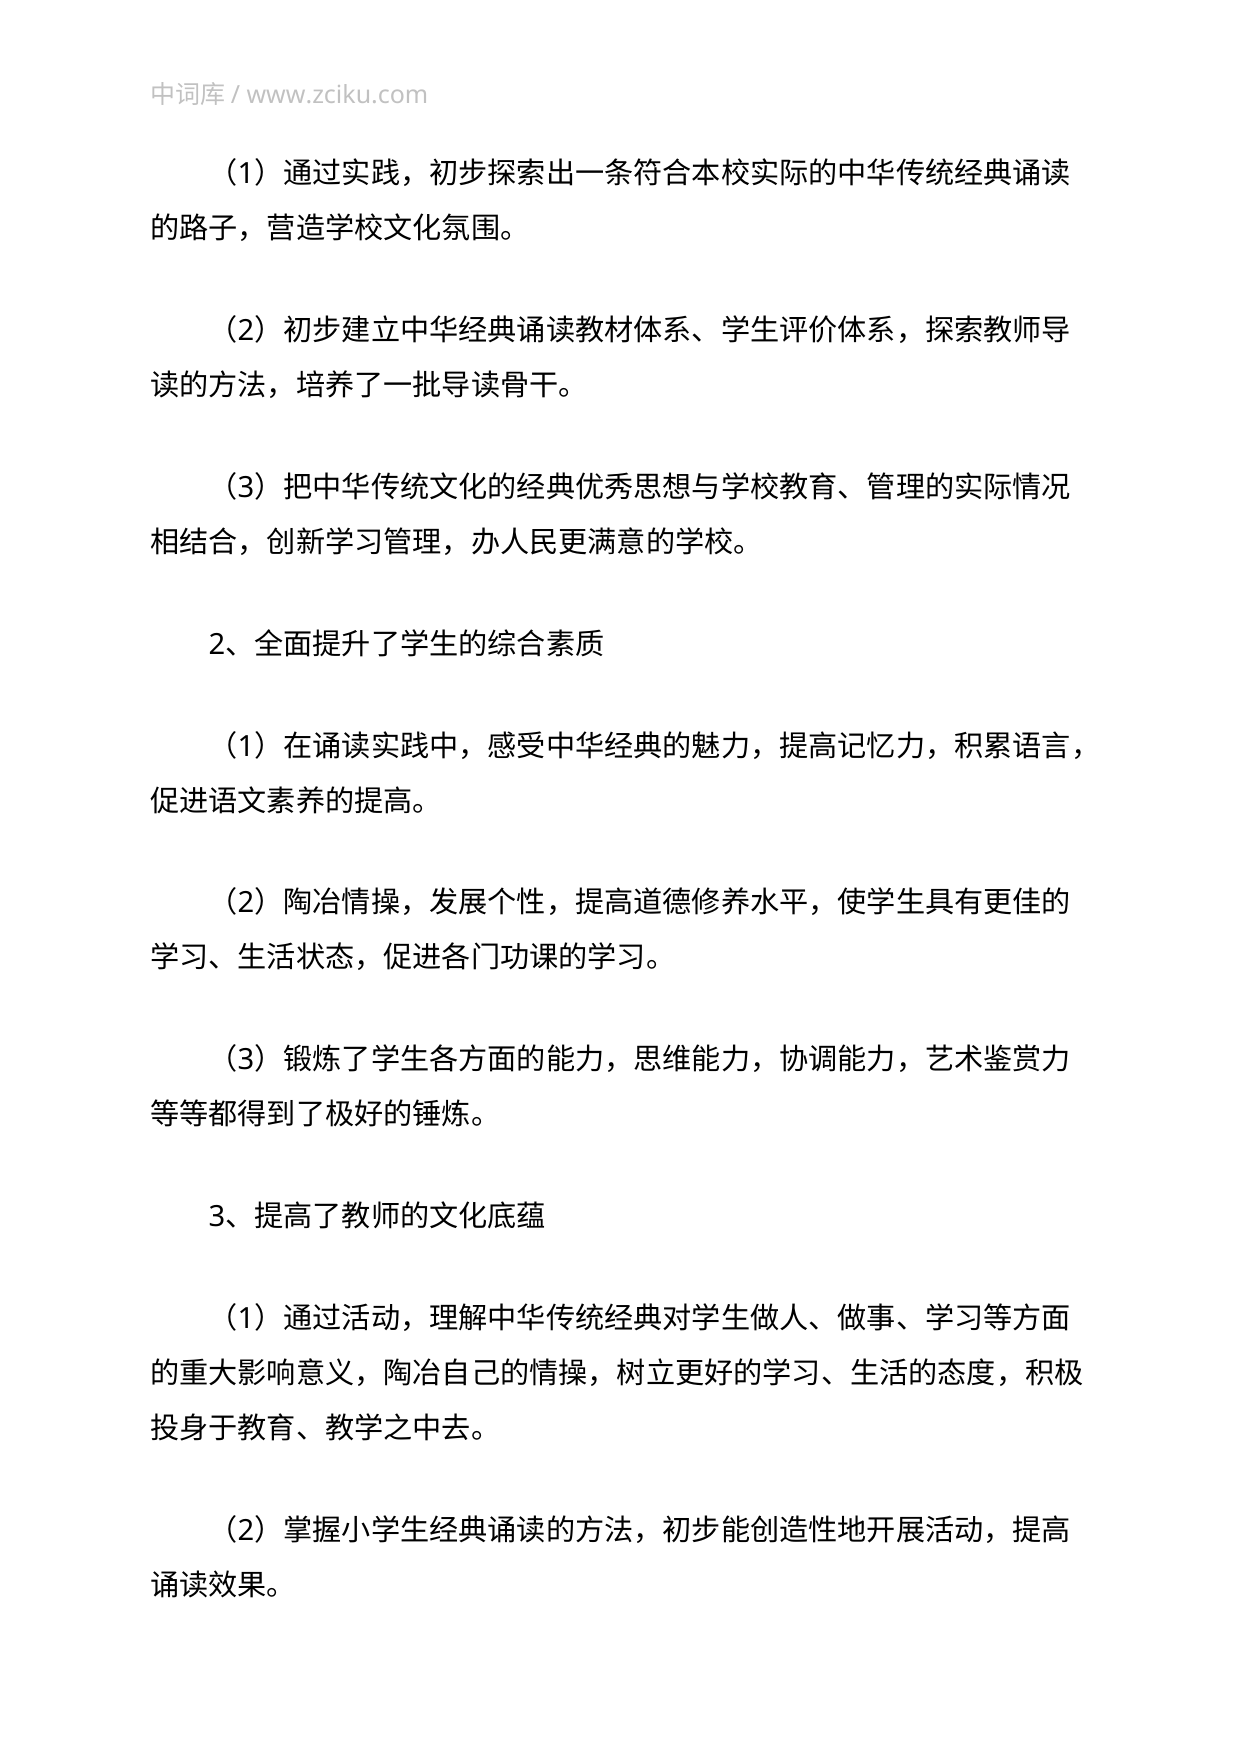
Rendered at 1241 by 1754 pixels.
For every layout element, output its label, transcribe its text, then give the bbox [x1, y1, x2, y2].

text （2）初步建立中华经典诵读教材体系、学生评价体系，探索教师导读的方法，培养了一批导读骨干。 [150, 307, 1090, 404]
text （3）锻炼了学生各方面的能力，思维能力，协调能力，艺术鉴赏力等等都得到了极好的锤炼。 [150, 1036, 1090, 1133]
text （3）把中华传统文化的经典优秀思想与学校教育、管理的实际情况相结合，创新学习管理，办人民更满意的学校。 [150, 463, 1090, 561]
text （1）通过实践，初步探索出一条符合本校实际的中华传统经典诵读的路子，营造学校文化氛围。 [150, 150, 1090, 247]
text 3、提高了教师的文化底蕴 [150, 1193, 1090, 1235]
text （1）通过活动，理解中华传统经典对学生做人、做事、学习等方面的重大影响意义，陶冶自己的情操，树立更好的学习、生活的态度，积极投身于教育、教学之中去。 [150, 1294, 1090, 1447]
text （2）掌握小学生经典诵读的方法，初步能创造性地开展活动，提高诵读效果。 [150, 1506, 1090, 1603]
text （1）在诵读实践中，感受中华经典的魅力，提高记忆力，积累语言，促进语文素养的提高。 [150, 722, 1090, 819]
text 2、全面提升了学生的综合素质 [150, 620, 1090, 663]
text （2）陶冶情操，发展个性，提高道德修养水平，使学生具有更佳的学习、生活状态，促进各门功课的学习。 [150, 879, 1090, 976]
